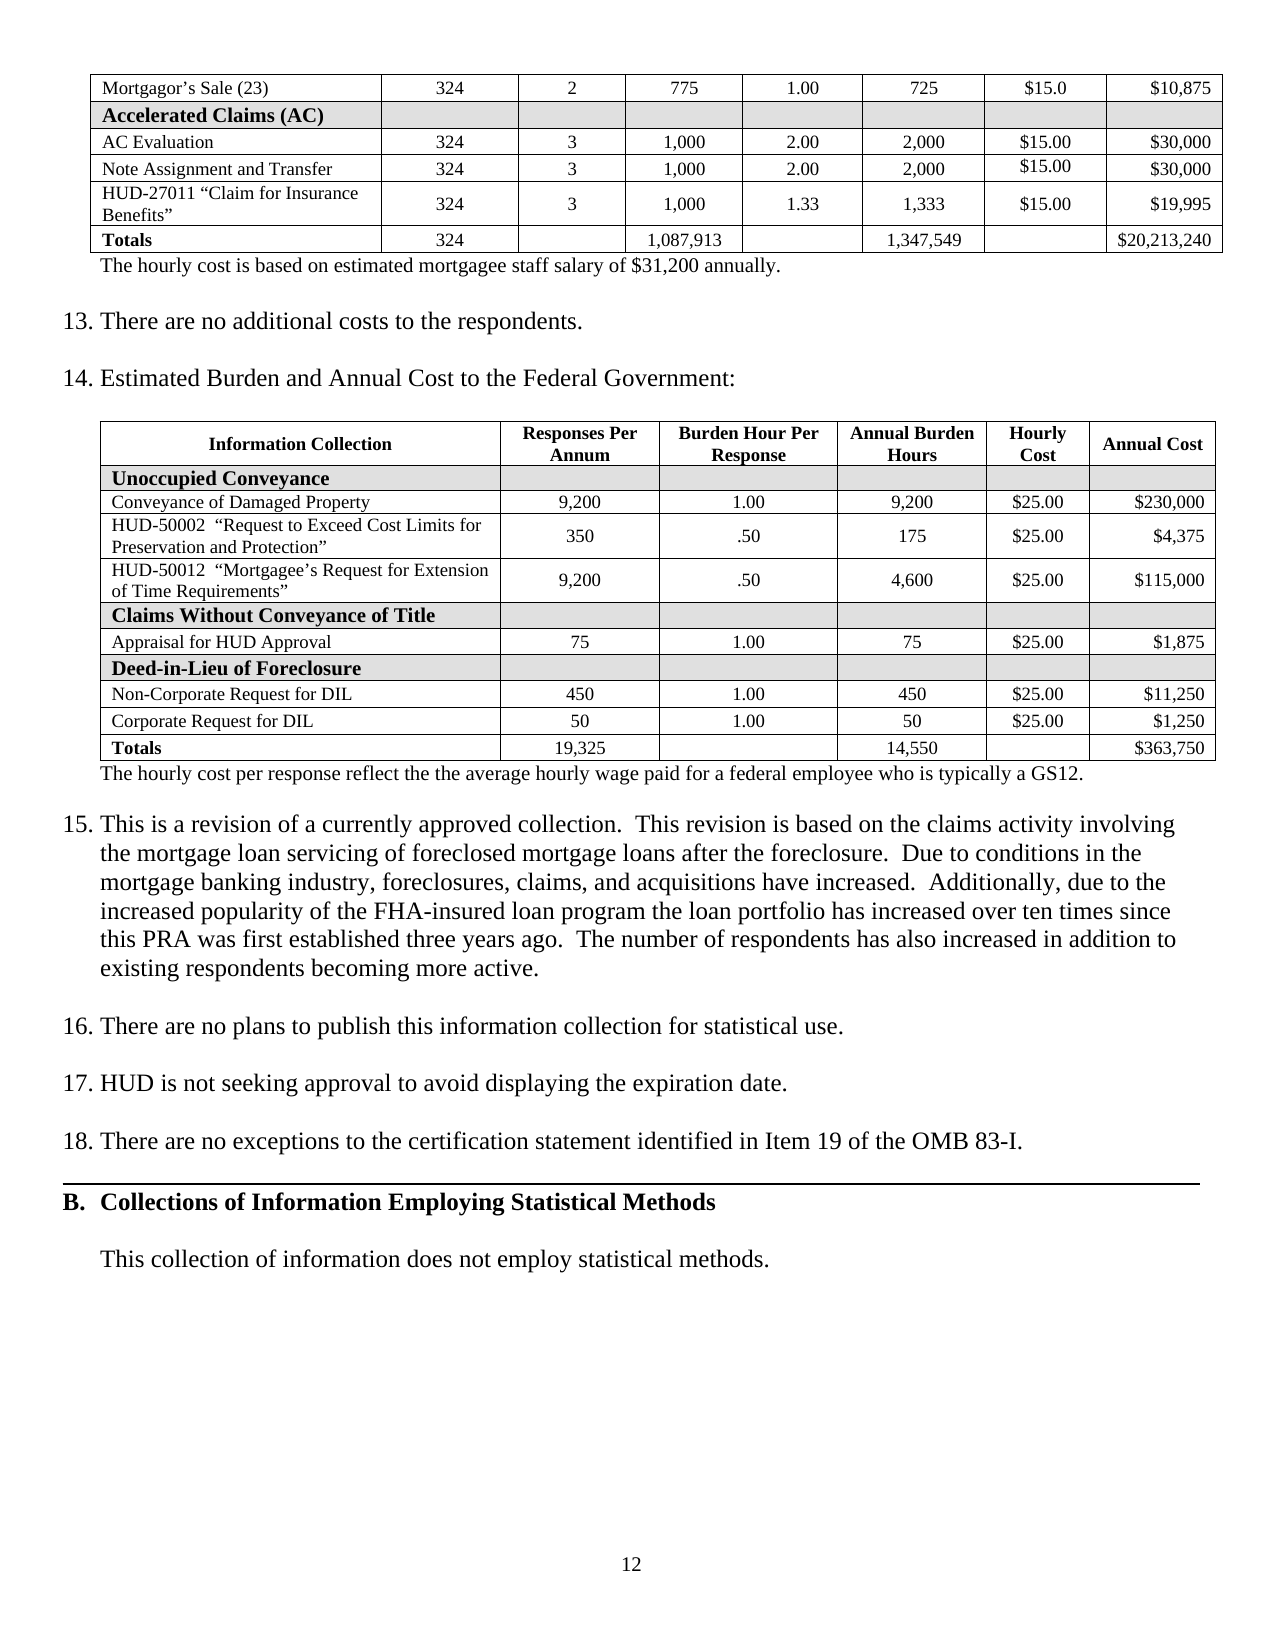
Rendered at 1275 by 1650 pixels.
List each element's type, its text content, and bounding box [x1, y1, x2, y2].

table_cell 19,325 [501, 735, 659, 760]
table_cell $25.00 [987, 708, 1089, 733]
table_cell $15.00 [985, 182, 1106, 225]
table_cell .50 [660, 514, 837, 557]
table_cell [838, 466, 986, 490]
table_cell [660, 603, 837, 628]
table_cell 450 [838, 681, 986, 707]
text 16. There are no plans to publish this information collection for statistical use. [62, 1011, 1200, 1039]
table_cell 50 [501, 708, 659, 733]
table_cell 2 [519, 75, 625, 101]
table_cell 1.00 [743, 75, 862, 101]
table_cell Note Assignment and Transfer [91, 155, 381, 181]
table_cell 1.33 [743, 182, 862, 225]
table_cell Totals [91, 226, 381, 252]
table_cell [1107, 102, 1222, 128]
table_cell $25.00 [987, 681, 1089, 707]
text The hourly cost is based on estimated mortgagee staff salary of $31,200 annually. [100, 253, 1171, 277]
table_cell 1.00 [660, 629, 837, 654]
table_cell Totals [101, 735, 500, 760]
table_cell $115,000 [1090, 559, 1215, 602]
table_cell Corporate Request for DIL [101, 708, 500, 733]
table_header Burden Hour Per Response [660, 422, 837, 465]
table_cell $20,213,240 [1107, 226, 1222, 252]
table_header Responses Per Annum [501, 422, 659, 465]
table_cell 1,333 [863, 182, 984, 225]
table_cell 14,550 [838, 735, 986, 760]
table_cell $1,875 [1090, 629, 1215, 654]
table_header Annual Cost [1090, 422, 1215, 465]
table_cell 1,000 [626, 155, 742, 181]
table_cell 4,600 [838, 559, 986, 602]
table_cell 1.00 [660, 708, 837, 733]
table_cell Claims Without Conveyance of Title [101, 603, 500, 628]
table_cell 2.00 [743, 155, 862, 181]
table_cell $15.0 [985, 75, 1106, 101]
table_cell [743, 102, 862, 128]
table_cell [501, 466, 659, 490]
text 18. There are no exceptions to the certification statement identified in Item 19 of the OMB 83-I. [62, 1126, 1200, 1154]
table_header Hourly Cost [987, 422, 1089, 465]
text 14. Estimated Burden and Annual Cost to the Federal Government: [62, 363, 1200, 392]
table_cell 1.00 [660, 681, 837, 707]
table_cell [838, 655, 986, 680]
table_cell 725 [863, 75, 984, 101]
table_cell $15.00 [985, 129, 1106, 154]
table_header Information Collection [101, 422, 500, 465]
table_cell $25.00 [987, 629, 1089, 654]
table_cell Accelerated Claims (AC) [91, 102, 381, 128]
table_cell $30,000 [1107, 155, 1222, 181]
table_cell $4,375 [1090, 514, 1215, 557]
table_cell [987, 603, 1089, 628]
table_cell [519, 102, 625, 128]
table_cell 324 [382, 182, 518, 225]
table_cell $15.00 [985, 155, 1106, 181]
table_cell [985, 226, 1106, 252]
table_cell [501, 655, 659, 680]
table_cell $30,000 [1107, 129, 1222, 154]
table_cell 2.00 [743, 129, 862, 154]
table_cell 1,000 [626, 129, 742, 154]
table_cell $19,995 [1107, 182, 1222, 225]
table_cell Conveyance of Damaged Property [101, 491, 500, 513]
table_cell HUD-50002 “Request to Exceed Cost Limits for Preservation and Protection” [101, 514, 500, 557]
table_cell [863, 102, 984, 128]
table_cell HUD-50012 “Mortgagee’s Request for Extension of Time Requirements” [101, 559, 500, 602]
table_cell 2,000 [863, 129, 984, 154]
table_cell 75 [501, 629, 659, 654]
table_cell Appraisal for HUD Approval [101, 629, 500, 654]
table_cell [382, 102, 518, 128]
table_cell 50 [838, 708, 986, 733]
text 13. There are no additional costs to the respondents. [62, 306, 1200, 335]
table_cell 9,200 [838, 491, 986, 513]
table_cell $11,250 [1090, 681, 1215, 707]
text 17. HUD is not seeking approval to avoid displaying the expiration date. [62, 1068, 1200, 1097]
table_cell [501, 603, 659, 628]
table_cell 1,087,913 [626, 226, 742, 252]
table_cell [626, 102, 742, 128]
table_cell 9,200 [501, 491, 659, 513]
table_cell 2,000 [863, 155, 984, 181]
table_cell AC Evaluation [91, 129, 381, 154]
table_cell [838, 603, 986, 628]
table_cell 775 [626, 75, 742, 101]
table_cell 3 [519, 182, 625, 225]
table_cell $1,250 [1090, 708, 1215, 733]
table_cell .50 [660, 559, 837, 602]
text This collection of information does not employ statistical methods. [100, 1244, 1200, 1273]
table_cell 175 [838, 514, 986, 557]
table_cell $25.00 [987, 491, 1089, 513]
text The hourly cost per response reflect the the average hourly wage paid for a federal employee who is typically a GS12. [100, 761, 1197, 785]
table_cell [743, 226, 862, 252]
table_cell $10,875 [1107, 75, 1222, 101]
table_cell 1.00 [660, 491, 837, 513]
table_cell 324 [382, 155, 518, 181]
table_cell [660, 655, 837, 680]
table_cell $25.00 [987, 559, 1089, 602]
text 15. This is a revision of a currently approved collection. This revision is based on the claims activity involving the mortgage loan servicing of foreclosed mortgage loans after the foreclosure. Due to conditions in the mortgage banking industry, foreclosures, claims, and acquisitions have increased. Additionally, due to the increased popularity of the FHA-insured loan program the loan portfolio has increased over ten times since this PRA was first established three years ago. The number of respondents has also increased in addition to existing respondents becoming more active. [62, 809, 1200, 982]
table_cell [1090, 655, 1215, 680]
table_cell Deed-in-Lieu of Foreclosure [101, 655, 500, 680]
table_cell $363,750 [1090, 735, 1215, 760]
table_cell $25.00 [987, 514, 1089, 557]
table_cell 324 [382, 129, 518, 154]
table_cell [1090, 603, 1215, 628]
table_cell 350 [501, 514, 659, 557]
table_cell [987, 655, 1089, 680]
table_cell [985, 102, 1106, 128]
table_cell [660, 735, 837, 760]
table_cell 3 [519, 129, 625, 154]
table_cell 75 [838, 629, 986, 654]
table_cell 324 [382, 75, 518, 101]
table_cell 450 [501, 681, 659, 707]
table_cell 324 [382, 226, 518, 252]
table_cell [987, 466, 1089, 490]
table_cell 9,200 [501, 559, 659, 602]
table_cell Non-Corporate Request for DIL [101, 681, 500, 707]
table_cell [987, 735, 1089, 760]
table_cell 1,000 [626, 182, 742, 225]
table_cell Unoccupied Conveyance [101, 466, 500, 490]
text B. Collections of Information Employing Statistical Methods [62, 1184, 1200, 1216]
table_cell Mortgagor’s Sale (23) [91, 75, 381, 101]
table_cell 1,347,549 [863, 226, 984, 252]
table_cell [660, 466, 837, 490]
table_cell [519, 226, 625, 252]
table_cell HUD-27011 “Claim for Insurance Benefits” [91, 182, 381, 225]
table_cell [1090, 466, 1215, 490]
table_cell 3 [519, 155, 625, 181]
table_cell $230,000 [1090, 491, 1215, 513]
table_header Annual Burden Hours [838, 422, 986, 465]
